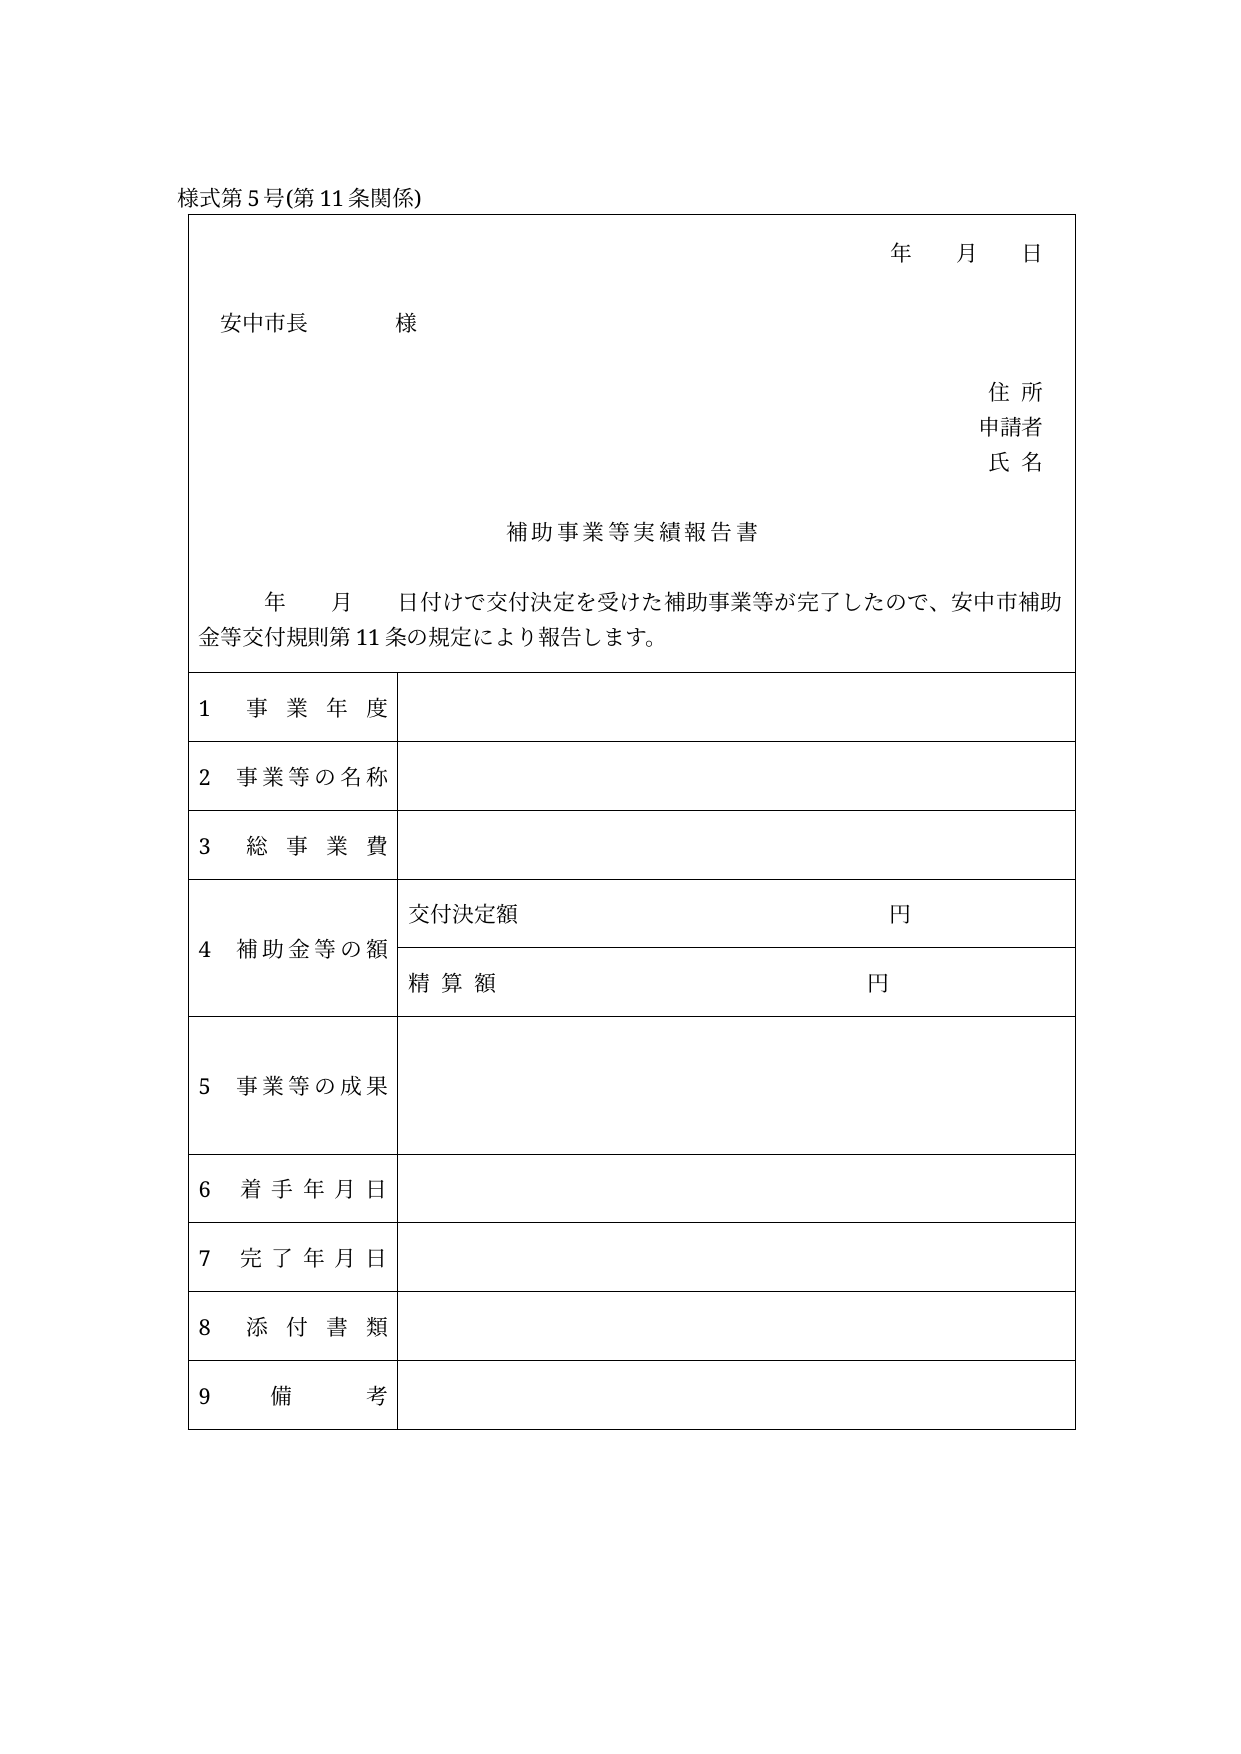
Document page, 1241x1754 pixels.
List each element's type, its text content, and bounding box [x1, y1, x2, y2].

table_cell 7 完了年月日 [189, 1223, 397, 1291]
table_cell 8 添付書類 [189, 1292, 397, 1360]
table_cell 4 補助金等の額 [189, 880, 397, 1016]
table_cell 1 事業年度 [189, 673, 397, 741]
text 様式第5号(第11条関係) [177, 179, 1063, 214]
table_cell 5 事業等の成果 [189, 1017, 397, 1153]
table_cell [398, 673, 1075, 741]
table_header 年 月 日 安中市長 様 住所 申請者 氏名 補助事業等実績報告書 年 月 日付けで交付決定を受けた補助事業等が完了したので、安中市補助金等交付規則第11条の規定により報告します。 [189, 215, 1075, 672]
table_cell [398, 742, 1075, 810]
table_cell [398, 811, 1075, 878]
table_cell 精算額 円 [398, 948, 1075, 1016]
table_cell [398, 1155, 1075, 1222]
table_cell 3 総事業費 [189, 811, 397, 878]
table_cell 2 事業等の名称 [189, 742, 397, 810]
table_cell [398, 1017, 1075, 1153]
table_cell 交付決定額 円 [398, 880, 1075, 947]
table_cell [398, 1361, 1075, 1428]
table_cell [398, 1223, 1075, 1291]
table_cell [398, 1292, 1075, 1360]
table_cell 6 着手年月日 [189, 1155, 397, 1222]
table_cell 9 備考 [189, 1361, 397, 1428]
